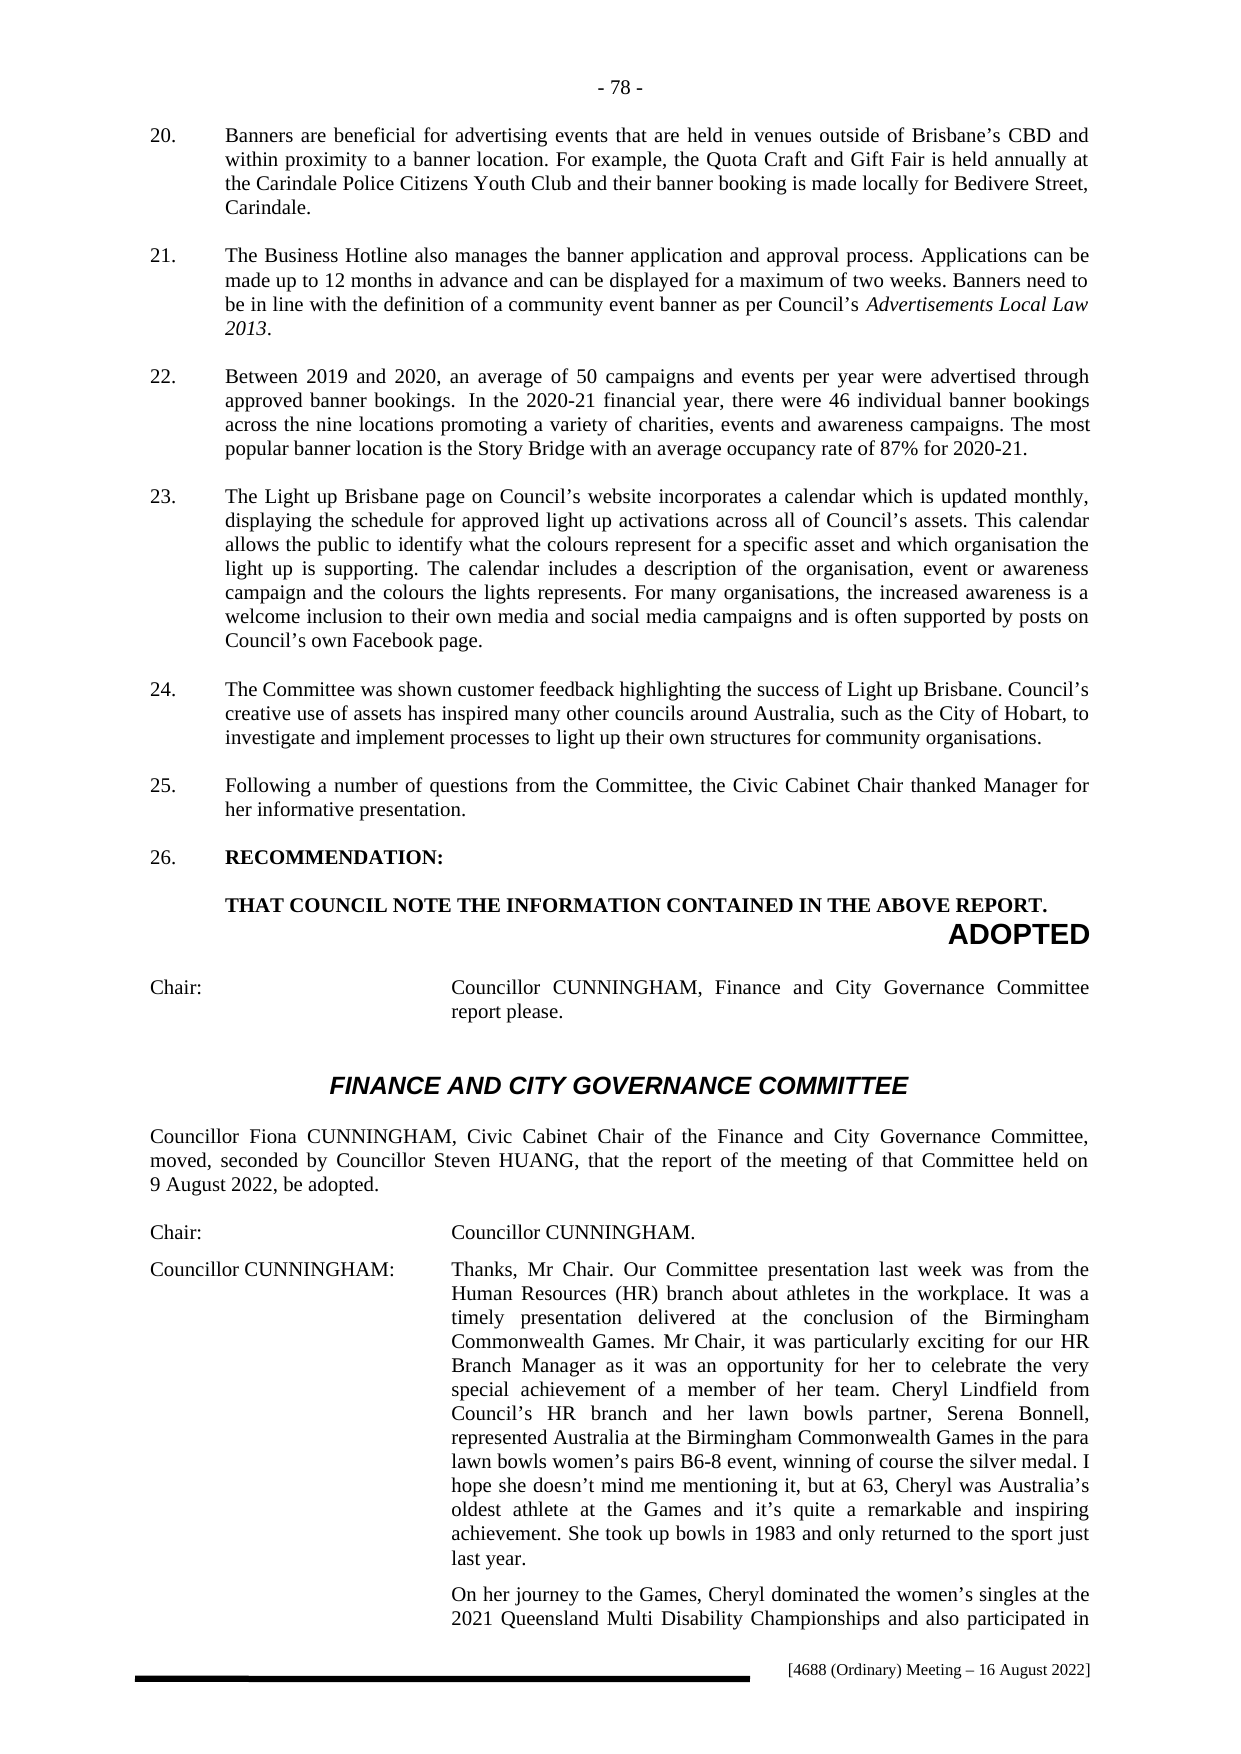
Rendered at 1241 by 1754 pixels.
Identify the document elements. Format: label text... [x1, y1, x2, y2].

text 22. Between 2019 and 2020, an average of 50 campaigns and events per year were advertised through approved banner bookings. In the 2020-21 financial year, there were 46 individual banner bookings across the nine locations promoting a variety of charities, events and awareness campaigns. The most popular banner location is the Story Bridge with an average occupancy rate of 87% for 2020-21. [150, 364, 1090, 460]
text 26. RECOMMENDATION: [150, 845, 1090, 869]
text 21. The Business Hotline also manages the banner application and approval process. Applications can be made up to 12 months in advance and can be displayed for a maximum of two weeks. Banners need to be in line with the definition of a community event banner as per Council’s Advertisements Local Law 2013. [150, 243, 1090, 340]
text 23. The Light up Brisbane page on Council’s website incorporates a calendar which is updated monthly, displaying the schedule for approved light up activations across all of Council’s assets. This calendar allows the public to identify what the colours represent for a specific asset and which organisation the light up is supporting. The calendar includes a description of the organisation, event or awareness campaign and the colours the lights represents. For many organisations, the increased awareness is a welcome inclusion to their own media and social media campaigns and is often supported by posts on Council’s own Facebook page. [150, 484, 1090, 652]
text Chair: Councillor CUNNINGHAM. [150, 1220, 1090, 1244]
text THAT COUNCIL NOTE THE INFORMATION CONTAINED IN THE ABOVE REPORT. [150, 893, 1090, 917]
text ADOPTED [150, 917, 1090, 951]
text 24. The Committee was shown customer feedback highlighting the success of Light up Brisbane. Council’s creative use of assets has inspired many other councils around Australia, such as the City of Hobart, to investigate and implement processes to light up their own structures for community organisations. [150, 677, 1090, 749]
text 25. Following a number of questions from the Committee, the Civic Cabinet Chair thanked Manager for her informative presentation. [150, 773, 1090, 821]
text Councillor Fiona CUNNINGHAM, Civic Cabinet Chair of the Finance and City Governance Committee, moved, seconded by Councillor Steven HUANG, that the report of the meeting of that Committee held on 9 August 2022, be adopted. [150, 1124, 1090, 1196]
subtitle FINANCE AND CITY GOVERNANCE COMMITTEE [150, 1071, 1090, 1100]
text 20. Banners are beneficial for advertising events that are held in venues outside of Brisbane’s CBD and within proximity to a banner location. For example, the Quota Craft and Gift Fair is held annually at the Carindale Police Citizens Youth Club and their banner booking is made locally for Bedivere Street, Carindale. [150, 123, 1090, 219]
text Chair: Councillor CUNNINGHAM, Finance and City Governance Committee report please. [150, 975, 1090, 1023]
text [150, 1582, 1090, 1630]
text Councillor CUNNINGHAM: Thanks, Mr Chair. Our Committee presentation last week was from the Human Resources (HR) branch about athletes in the workplace. It was a timely presentation delivered at the conclusion of the Birmingham Commonwealth Games. Mr Chair, it was particularly exciting for our HR Branch Manager as it was an opportunity for her to celebrate the very special achievement of a member of her team. Cheryl Lindfield from Council’s HR branch and her lawn bowls partner, Serena Bonnell, represented Australia at the Birmingham Commonwealth Games in the para lawn bowls women’s pairs B6-8 event, winning of course the silver medal. I hope she doesn’t mind me mentioning it, but at 63, Cheryl was Australia’s oldest athlete at the Games and it’s quite a remarkable and inspiring achievement. She took up bowls in 1983 and only returned to the sport just last year. [150, 1257, 1090, 1569]
